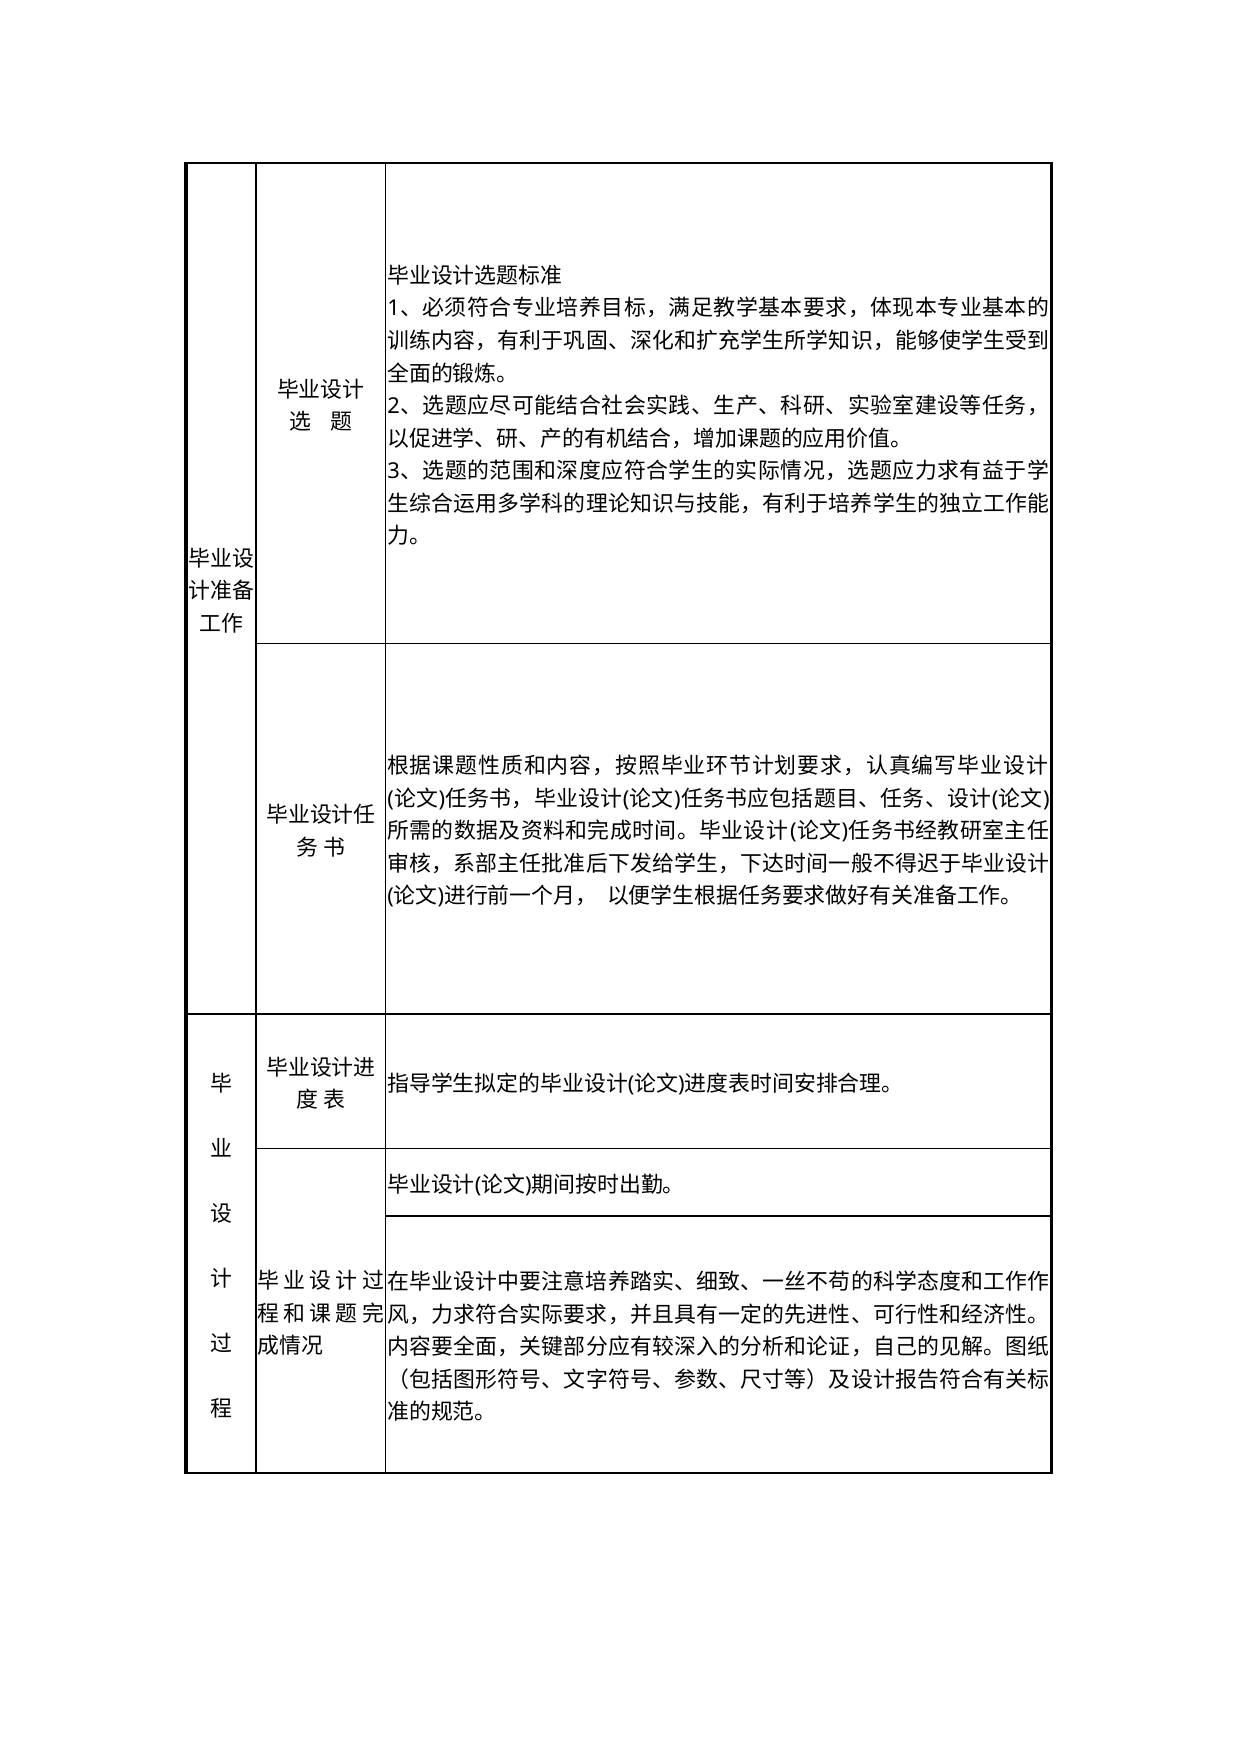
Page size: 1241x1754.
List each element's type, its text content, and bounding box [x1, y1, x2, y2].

table_cell 毕业设计进 度 表 [257, 1015, 385, 1148]
table_cell 根据课题性质和内容，按照毕业环节计划要求，认真编写毕业设计(论文)任务书，毕业设计(论文)任务书应包括题目、任务、设计(论文)所需的数据及资料和完成时间。毕业设计(论文)任务书经教研室主任审核，系部主任批准后下发给学生，下达时间一般不得迟于毕业设计(论文)进行前一个月， 以便学生根据任务要求做好有关准备工作。 [386, 644, 1050, 1013]
table_cell 毕业设计选题标准 1、必须符合专业培养目标，满足教学基本要求，体现本专业基本的训练内容，有利于巩固、深化和扩充学生所学知识，能够使学生受到全面的锻炼。 2、选题应尽可能结合社会实践、生产、科研、实验室建设等任务，以促进学、研、产的有机结合，增加课题的应用价值。 3、选题的范围和深度应符合学生的实际情况，选题应力求有益于学生综合运用多学科的理论知识与技能，有利于培养学生的独立工作能力。 [386, 164, 1050, 643]
table_cell 毕 业 设 计 过 程 [188, 1015, 255, 1472]
table_cell 指导学生拟定的毕业设计(论文)进度表时间安排合理。 [386, 1015, 1050, 1148]
table_cell 毕业设计任 务 书 [257, 644, 385, 1013]
table_cell 在毕业设计中要注意培养踏实、细致、一丝不苟的科学态度和工作作风，力求符合实际要求，并且具有一定的先进性、可行性和经济性。内容要全面，关键部分应有较深入的分析和论证，自己的见解。图纸（包括图形符号、文字符号、参数、尺寸等）及设计报告符合有关标准的规范。 [386, 1217, 1050, 1472]
table_cell 毕业设计 选 题 [257, 164, 385, 643]
table_cell 毕业设计过程和课题完成情况 [257, 1149, 385, 1472]
table_cell 毕业设计准备工作 [188, 164, 255, 1013]
table_cell 毕业设计(论文)期间按时出勤。 [386, 1149, 1050, 1215]
